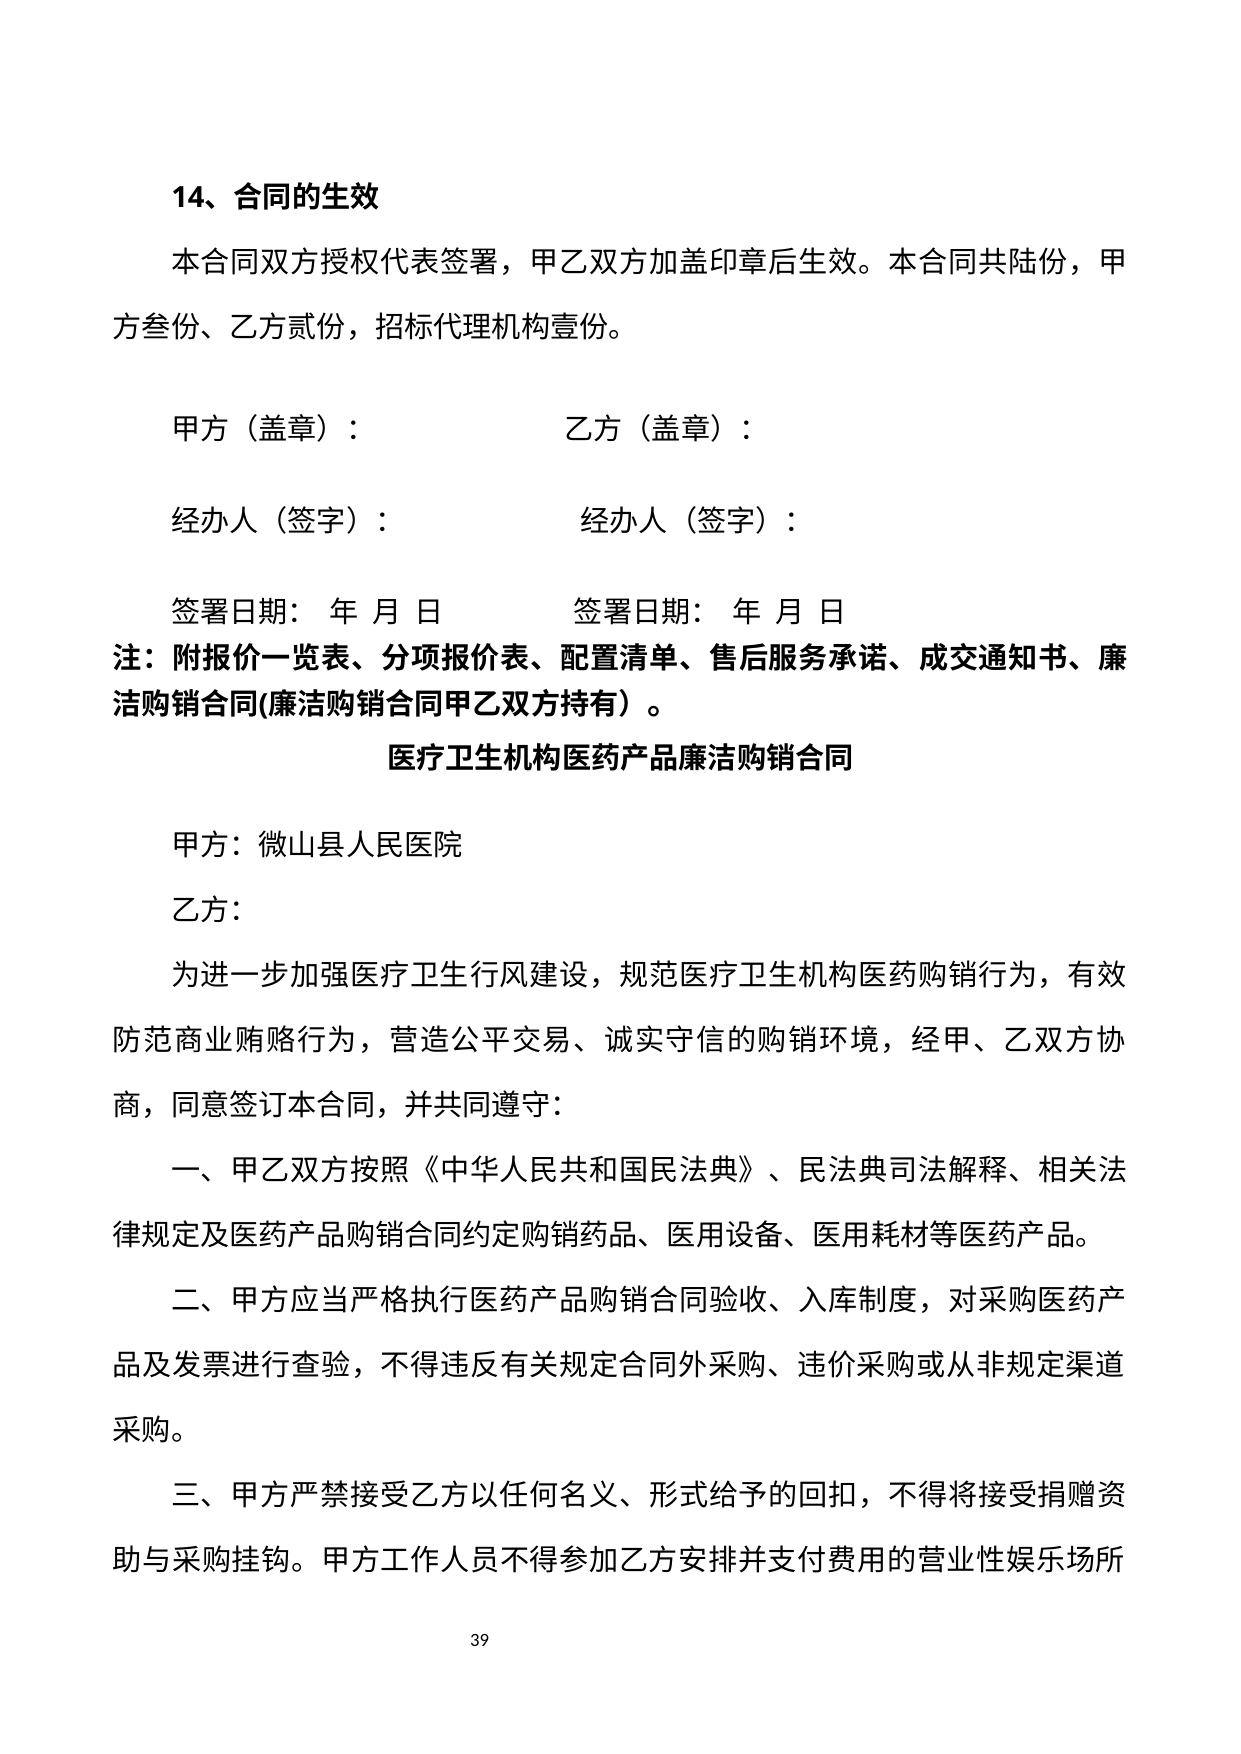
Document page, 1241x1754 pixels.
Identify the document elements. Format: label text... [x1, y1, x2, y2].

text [112, 1460, 1128, 1590]
text 甲方：微山县人民医院 [112, 810, 1128, 875]
text 注：附报价一览表、分项报价表、配置清单、售后服务承诺、成交通知书、廉洁购销合同(廉洁购销合同甲乙双方持有）。 [112, 632, 1128, 724]
text 一、甲乙双方按照《中华人民共和国民法典》、民法典司法解释、相关法律规定及医药产品购销合同约定购销药品、医用设备、医用耗材等医药产品。 [112, 1135, 1128, 1265]
text 医疗卫生机构医药产品廉洁购销合同 [112, 724, 1128, 789]
text 乙方： [112, 875, 1128, 940]
text 甲方（盖章）： 乙方（盖章）： [112, 403, 1128, 449]
text 经办人（签字）： 经办人（签字）： [112, 494, 1128, 540]
text 14、合同的生效 [112, 162, 1128, 227]
text 二、甲方应当严格执行医药产品购销合同验收、入库制度，对采购医药产品及发票进行查验，不得违反有关规定合同外采购、违价采购或从非规定渠道采购。 [112, 1265, 1128, 1460]
text 签署日期： 年 月 日 签署日期： 年 月 日 [112, 586, 1128, 632]
text 本合同双方授权代表签署，甲乙双方加盖印章后生效。本合同共陆份，甲方叁份、乙方贰份，招标代理机构壹份。 [112, 227, 1128, 357]
text 为进一步加强医疗卫生行风建设，规范医疗卫生机构医药购销行为，有效防范商业贿赂行为，营造公平交易、诚实守信的购销环境，经甲、乙双方协商，同意签订本合同，并共同遵守： [112, 940, 1128, 1135]
